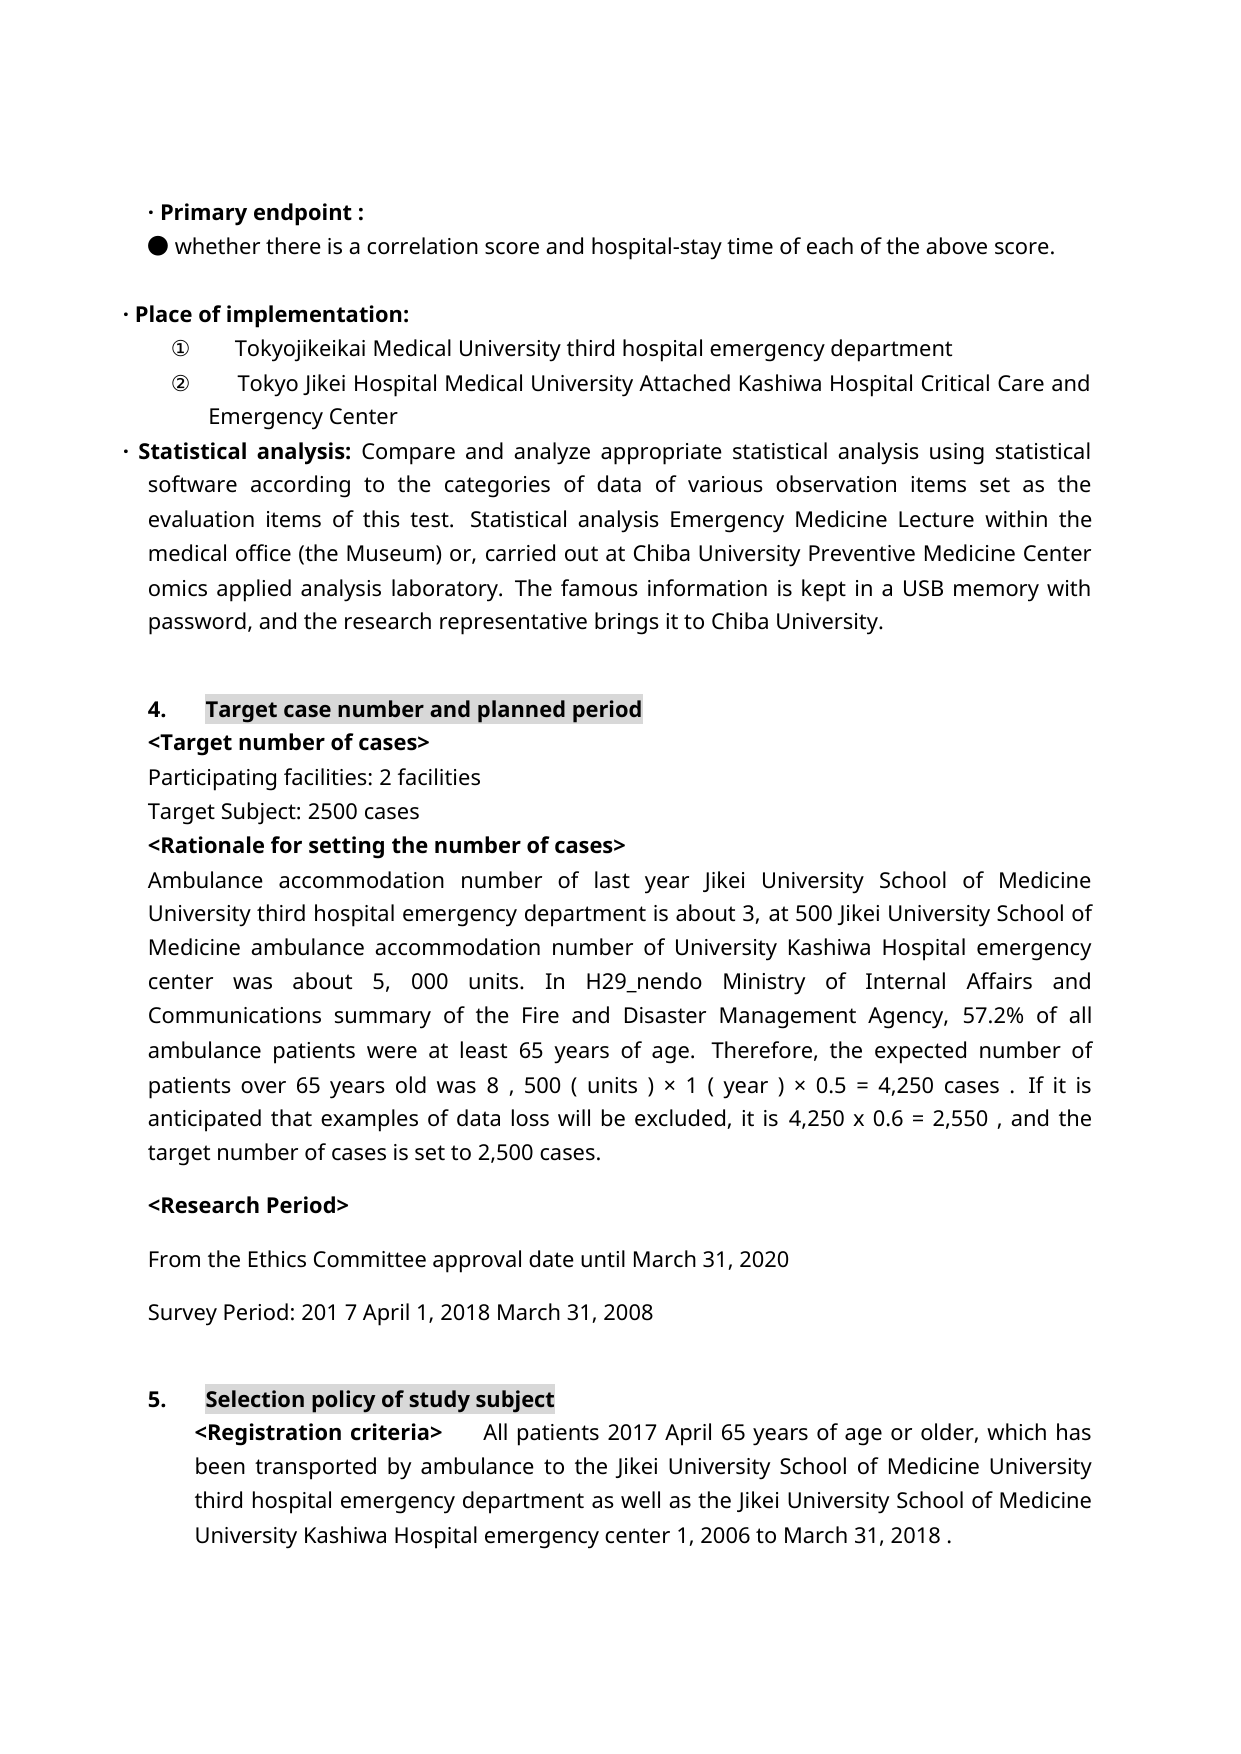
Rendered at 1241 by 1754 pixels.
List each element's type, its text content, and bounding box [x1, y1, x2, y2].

text <登録基準><Registration criteria> 2017年4月1日〜2018年3月31日に東京慈恵会医科大学附属第三病院救急部ならびに東京慈恵会医科大学附属柏病院救命救急センターに救急車で搬送された65歳以上のすべての患者。All patients 2017 April 65 years of age or older, which has been transported by ambulance to the Jikei University School of Medicine University third hospital emergency department as well as the Jikei University School of Medicine University Kashiwa Hospital emergency center 1, 2006 to March 31, 2018 . [194, 1415, 1092, 1552]
text ・統計学的解析：本試験の評価項目として設定した種々の観察項目のデータのカテゴリーに従い，適切な統計解析を、統計ソフトを用いて比較検討する．· Statistical analysis: Compare and analyze appropriate statistical analysis using statistical software according to the categories of data of various observation items set as the evaluation items of this test. 統計解析は救急医学講座医局内（本院）または、千葉大学予防医学センターオミクス応用解析研究室内にて行う。Statistical analysis Emergency Medicine Lecture within the medical office (the Museum) or, carried out at Chiba University Preventive Medicine Center omics applied analysis laboratory. 著名化された情報は、パスワード付きUSBメモリーに保管し、研究代表者が千葉大学へ持参する。The famous information is kept in a USB memory with password, and the research representative brings it to Chiba University. [123, 433, 1092, 638]
text ・主要評価項目（Primary endpoint）：· Primary endpoint : [148, 194, 1092, 228]
text <研究期間><Research Period> [148, 1188, 1092, 1222]
text ●上記各スコアの点数と入院・滞在時間に相関関係があるか。● whether there is a correlation score and hospital-stay time of each of the above score. [148, 228, 1092, 262]
text ②② 東京慈恵会医科大学附属柏病院救命救急センターTokyo Jikei Hospital Medical University Attached Kashiwa Hospital Critical Care and Emergency Center [171, 364, 1092, 433]
text 調査対象期間：2017年4月1日〜2018年3月31日Survey Period: 201 7 April 1, 2018 March 31, 2008 [148, 1294, 1092, 1328]
text 目標対象者：2500例Target Subject: 2500 cases [148, 793, 1092, 827]
text ５．5. 研究対象者の選定方針Selection policy of study subject [148, 1381, 1092, 1415]
text ①① 東京慈恵会医科大学附属第三病院救急部Tokyojikeikai Medical University third hospital emergency department [171, 330, 1092, 364]
text <症例数の設定根拠><Rationale for setting the number of cases> [148, 827, 1092, 862]
text 昨年度東京慈恵会医科大学附属第三病院救急部の救急車収容台数は約3,500台で東京慈恵会医科大学附属柏病院救命救急センターの救急車収容台数は約5,000台であった。Ambulance accommodation number of last year Jikei University School of Medicine University third hospital emergency department is about 3, at 500 Jikei University School of Medicine ambulance accommodation number of University Kashiwa Hospital emergency center was about 5, 000 units. H29年度総務省消防庁のまとめでは、全救急搬送患者のうち57.2%が65歳以上であった。In H29_nendo Ministry of Internal Affairs and Communications summary of the Fire and Disaster Management Agency, 57.2% of all ambulance patients were at least 65 years of age. 従って、予想される65歳以上の患者数は8,500(台)×1(年)×0.5＝4,250例。Therefore, the expected number of patients over 65 years old was 8 , 500 ( units ) × 1 ( year ) × 0.5 = 4,250 cases . データ欠損例などが除外されると予想すると, 4,250×0.6=2,550であり,目標症例数は2,500例と設定した。If it is anticipated that examples of data loss will be excluded, it is 4,250 x 0.6 = 2,550 , and the target number of cases is set to 2,500 cases. [148, 862, 1092, 1169]
text ・実施場所：· Place of implementation: [123, 296, 1092, 330]
text <目標症例数><Target number of cases> [148, 725, 1092, 759]
text ４．4. 目標症例数及び予定期間Target case number and planned period [148, 691, 1092, 725]
text 参加施設：2施設Participating facilities: 2 facilities [148, 759, 1092, 793]
text 倫理委員会承認日より2020年3月31日迄From the Ethics Committee approval date until March 31, 2020 [148, 1241, 1092, 1275]
